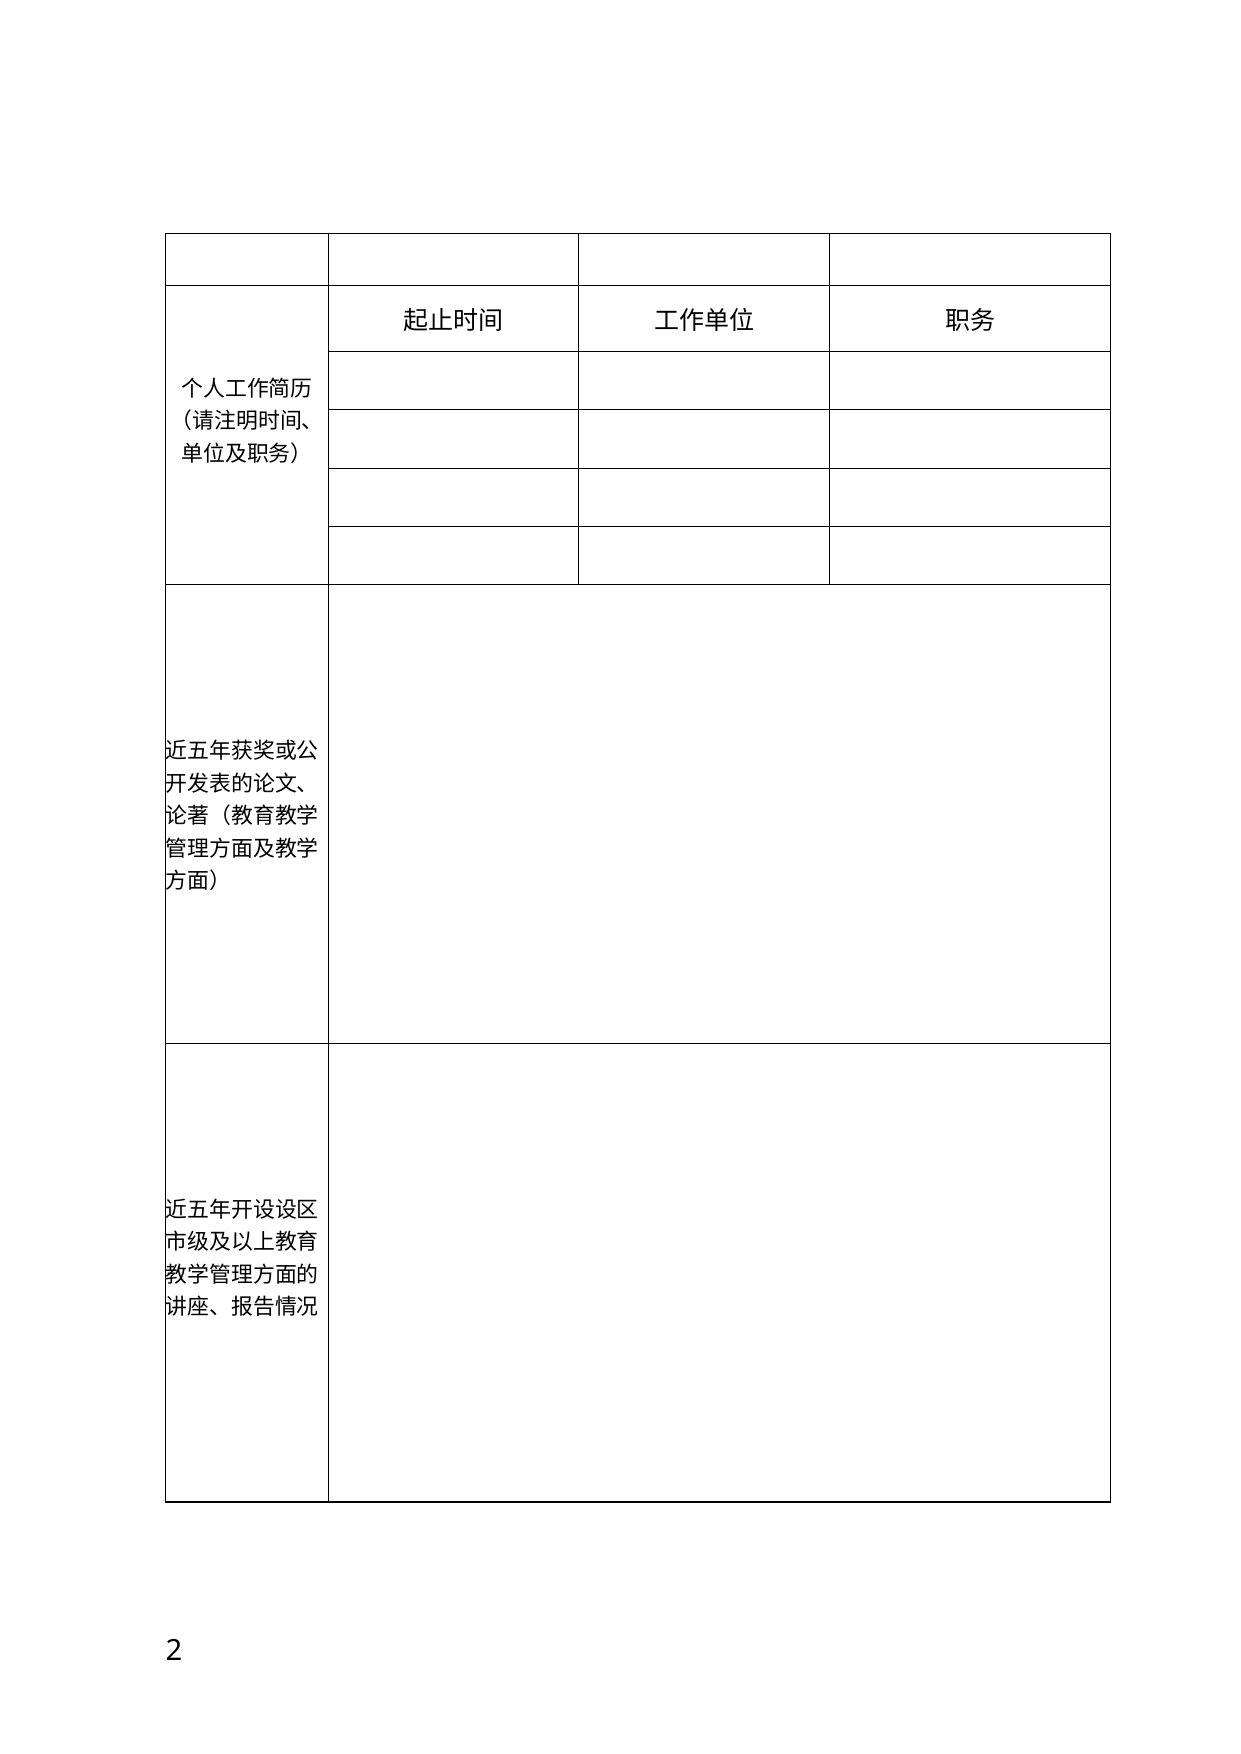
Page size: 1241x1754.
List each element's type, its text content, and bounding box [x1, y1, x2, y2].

table_cell [329, 585, 1110, 1043]
table_cell 职务 [830, 286, 1110, 351]
table_cell 近五年获奖或公开发表的论文、论著（教育教学管理方面及教学方面） [166, 585, 328, 1043]
table_cell [329, 1044, 1110, 1501]
table_cell [830, 352, 1110, 409]
table_cell [830, 234, 1110, 285]
table_cell [329, 410, 578, 468]
table_cell 工作单位 [579, 286, 829, 351]
table_cell [579, 352, 829, 409]
table_cell 个人工作简历 （请注明时间、单位及职务） [166, 286, 328, 584]
table_cell [329, 352, 578, 409]
table_cell [329, 469, 578, 526]
table_cell [329, 527, 578, 584]
table_cell [579, 234, 829, 285]
table_cell [579, 527, 829, 584]
table_cell [329, 234, 578, 285]
table_cell 起止时间 [329, 286, 578, 351]
table_cell [830, 527, 1110, 584]
table_cell [830, 410, 1110, 468]
table_cell [579, 469, 829, 526]
table_cell [830, 469, 1110, 526]
table_cell 近五年开设设区市级及以上教育教学管理方面的讲座、报告情况 [166, 1044, 328, 1501]
table_cell [579, 410, 829, 468]
